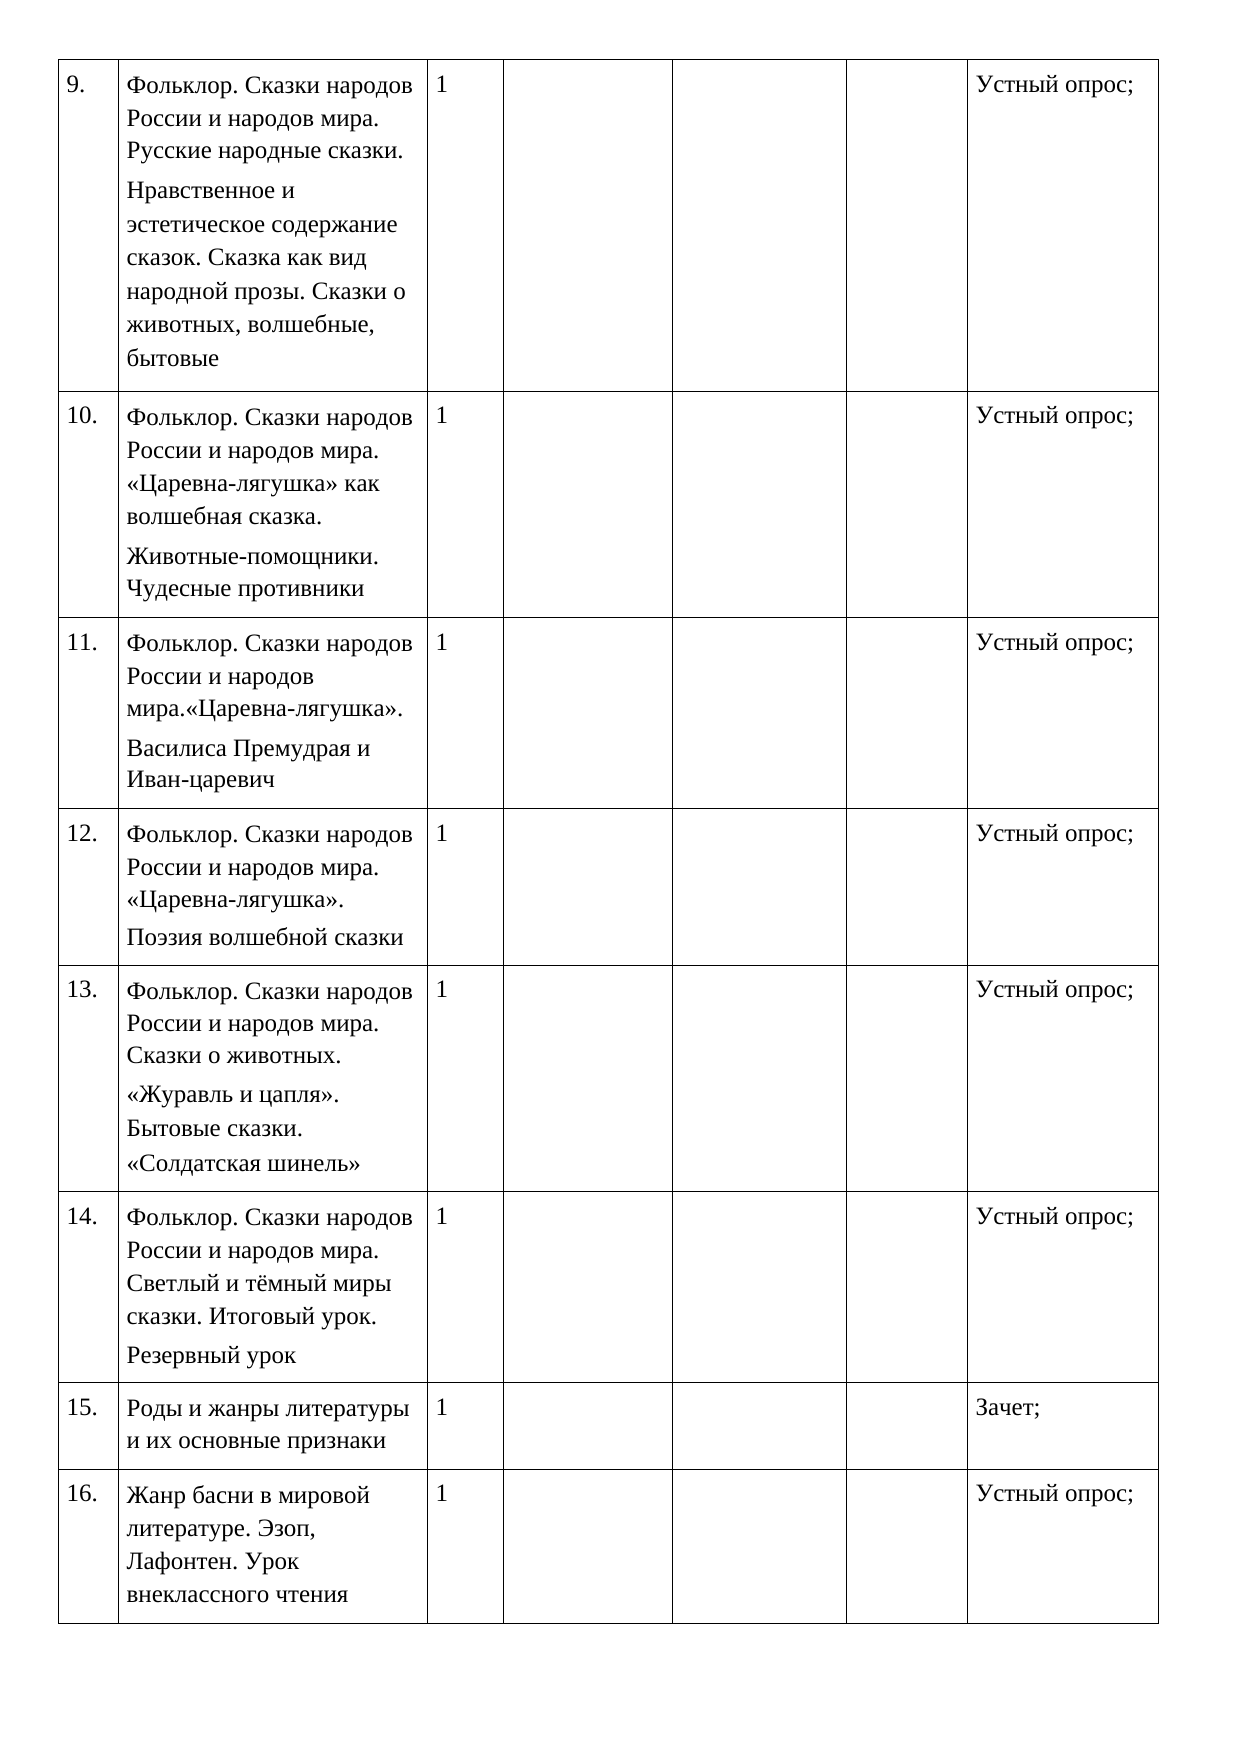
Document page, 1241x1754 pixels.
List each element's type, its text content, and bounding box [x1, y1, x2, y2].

table_cell [504, 1383, 672, 1468]
table_cell [504, 1192, 672, 1382]
table_cell [847, 392, 967, 617]
table_cell Устный опрос; [968, 618, 1158, 808]
table_cell [847, 1192, 967, 1382]
table_cell Фольклор. Сказки народов России и народов мира. «Царевна-лягушка». Поэзия волшебной сказки [119, 809, 427, 964]
table_cell 1 [428, 1383, 503, 1468]
table_cell Зачет; [968, 1383, 1158, 1468]
table_cell [504, 618, 672, 808]
table_cell 1 [428, 1192, 503, 1382]
table_cell Устный опрос; [968, 1470, 1158, 1623]
table_cell Роды и жанры литературы и их основные признаки [119, 1383, 427, 1468]
table_cell [673, 618, 846, 808]
table_cell [847, 618, 967, 808]
table_cell 12. [59, 809, 118, 964]
table_cell [673, 1192, 846, 1382]
table_cell 10. [59, 392, 118, 617]
table_cell 13. [59, 966, 118, 1191]
table_header Устный опрос; [968, 60, 1158, 391]
table_cell [847, 966, 967, 1191]
table_cell Фольклор. Сказки народов России и народов мира.«Царевна-лягушка». Василиса Премудрая и Иван-царевич [119, 618, 427, 808]
table_header [504, 60, 672, 391]
table_header 1 [428, 60, 503, 391]
table_cell 14. [59, 1192, 118, 1382]
table_cell [847, 1470, 967, 1623]
table_cell Фольклор. Сказки народов России и народов мира. «Царевна-лягушка» как волшебная сказка. Животные-помощники. Чудесные противники [119, 392, 427, 617]
table_cell [673, 1383, 846, 1468]
table_cell [673, 1470, 846, 1623]
table_cell Устный опрос; [968, 809, 1158, 964]
table_cell Устный опрос; [968, 966, 1158, 1191]
table_cell [504, 1470, 672, 1623]
table_cell 1 [428, 809, 503, 964]
table_cell 1 [428, 618, 503, 808]
table_cell [673, 966, 846, 1191]
table_header 9. [59, 60, 118, 391]
table_cell Фольклор. Сказки народов России и народов мира. Сказки о животных. «Журавль и цапля». Бытовые сказки. «Солдатская шинель» [119, 966, 427, 1191]
table_cell [847, 1383, 967, 1468]
table_cell [673, 392, 846, 617]
table_header [847, 60, 967, 391]
table_cell 16. [59, 1470, 118, 1623]
table_cell 1 [428, 966, 503, 1191]
table_cell Устный опрос; [968, 392, 1158, 617]
table_cell 11. [59, 618, 118, 808]
table_cell Фольклор. Сказки народов России и народов мира. Светлый и тёмный миры сказки. Итоговый урок. Резервный урок [119, 1192, 427, 1382]
table_cell 15. [59, 1383, 118, 1468]
table_cell Устный опрос; [968, 1192, 1158, 1382]
table_cell 1 [428, 392, 503, 617]
table_cell [673, 809, 846, 964]
table_header Фольклор. Сказки народов России и народов мира. Русские народные сказки. Нравственное и эстетическое содержание сказок. Сказка как вид народной прозы. Сказки о животных, волшебные, бытовые [119, 60, 427, 391]
table_cell [504, 392, 672, 617]
table_cell [504, 966, 672, 1191]
table_cell [847, 809, 967, 964]
table_header [673, 60, 846, 391]
table_cell [504, 809, 672, 964]
table_cell Жанр басни в мировой литературе. Эзоп, Лафонтен. Урок внеклассного чтения [119, 1470, 427, 1623]
table_cell 1 [428, 1470, 503, 1623]
